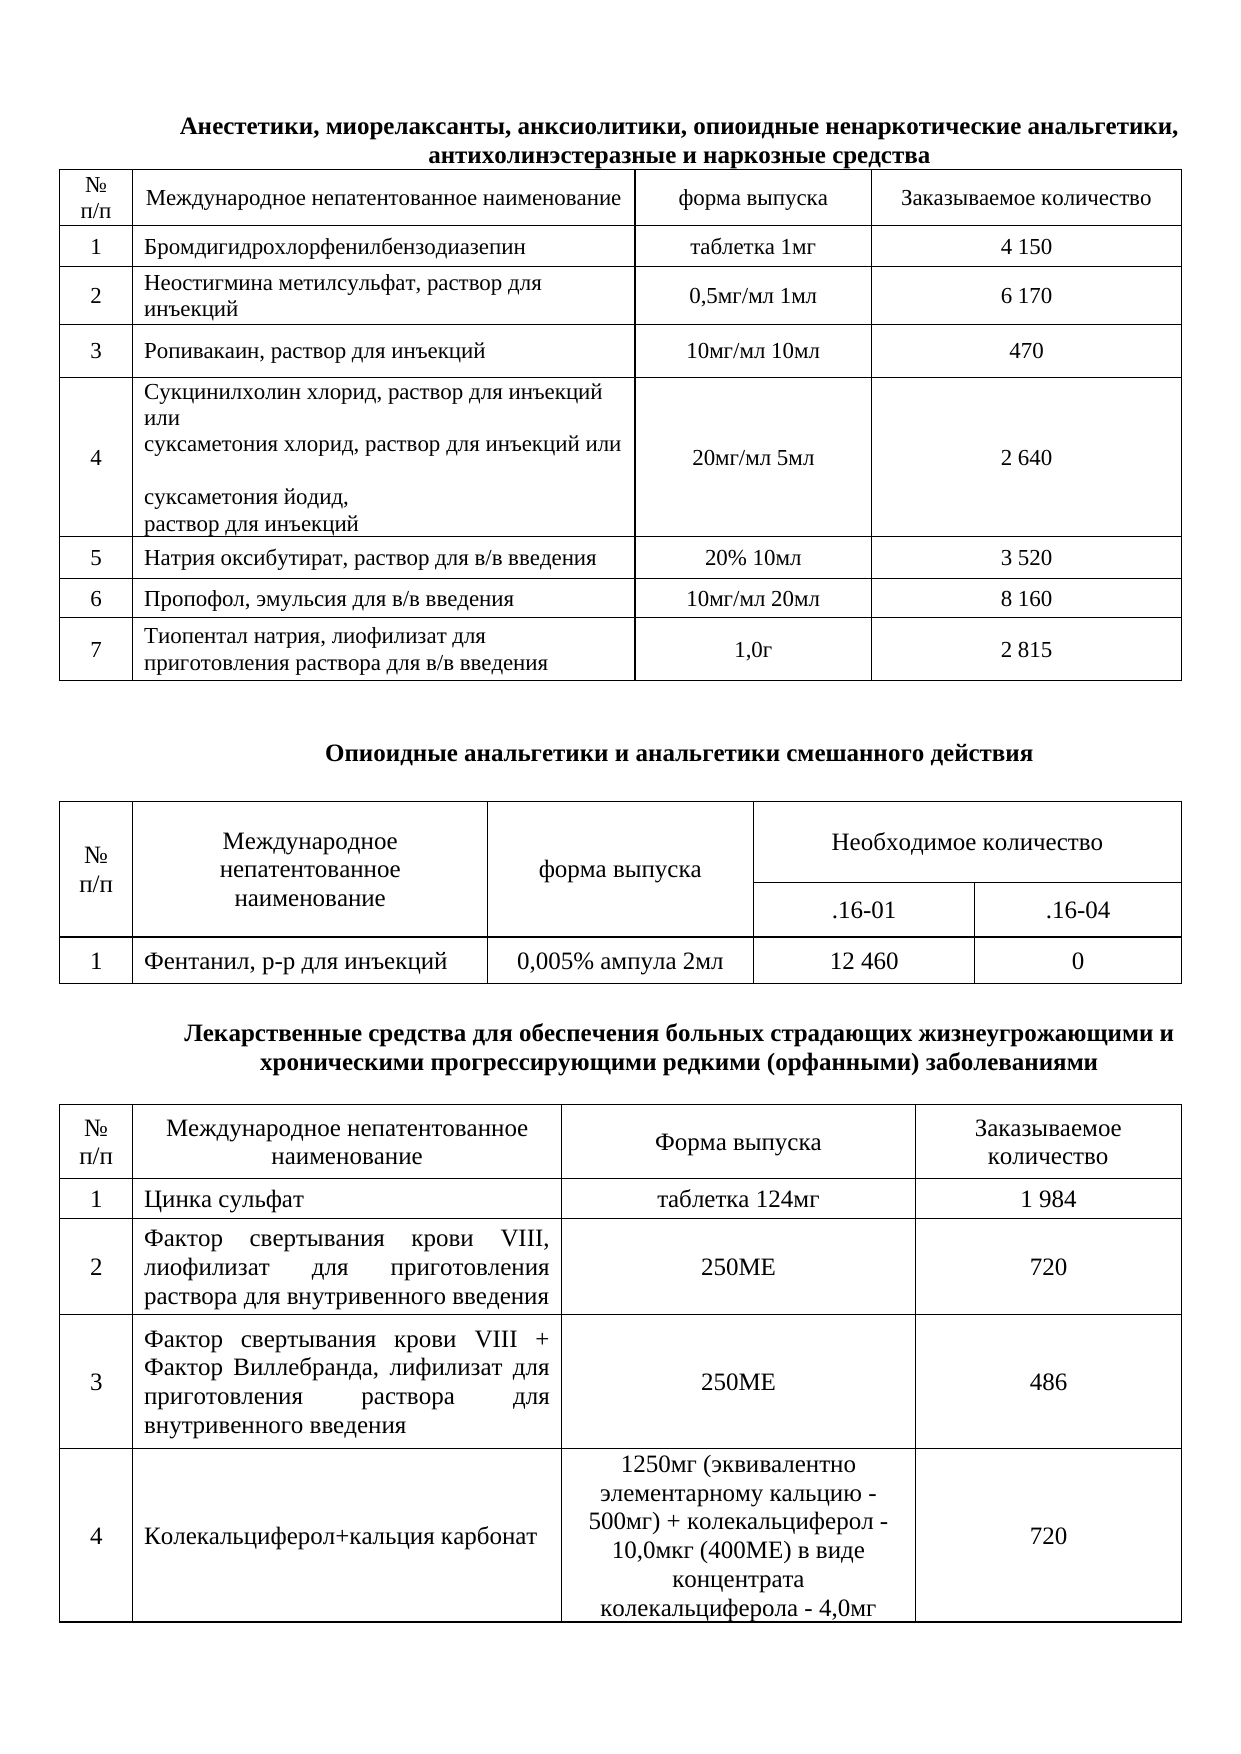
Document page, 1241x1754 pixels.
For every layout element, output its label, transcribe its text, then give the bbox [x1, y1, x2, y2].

table_header № п/п [60, 1105, 132, 1178]
table_header Международное непатентованное наименование [133, 170, 634, 225]
table_header Заказываемое количество [872, 170, 1181, 225]
table_cell 1250мг (эквивалентно элементарному кальцию - 500мг) + колекальциферол - 10,0мкг (400МЕ) в виде концентрата колекальциферола - 4,0мг [562, 1449, 915, 1621]
text Опиоидные анальгетики и анальгетики смешанного действия [177, 738, 1181, 767]
table_cell таблетка 124мг [562, 1179, 915, 1218]
table_cell Натрия оксибутират, раствор для в/в введения [133, 537, 634, 578]
table_header Форма выпуска [562, 1105, 915, 1178]
table_header № п/п [60, 802, 132, 936]
table_cell Бромдигидрохлорфенилбензодиазепин [133, 226, 634, 266]
table_cell Фентанил, р-р для инъекций [133, 938, 487, 983]
table_cell 4 [60, 1449, 132, 1621]
table_header Международное непатентованное наименование [133, 1105, 561, 1178]
table_cell 1 [60, 226, 132, 266]
table_cell Пропофол, эмульсия для в/в введения [133, 579, 634, 617]
table_cell 1 [60, 938, 132, 983]
table_cell 250МЕ [562, 1315, 915, 1448]
table_cell 2 [60, 1219, 132, 1313]
table_cell 7 [60, 618, 132, 680]
table_cell 486 [916, 1315, 1181, 1448]
table_cell 720 [916, 1219, 1181, 1313]
table_cell 250МЕ [562, 1219, 915, 1313]
table_cell 1,0г [636, 618, 871, 680]
table_cell 10мг/мл 20мл [636, 579, 871, 617]
table_header Международное непатентованное наименование [133, 802, 487, 936]
table_cell 5 [60, 537, 132, 578]
table_cell .16-04 [975, 883, 1181, 936]
table_cell Колекальциферол+кальция карбонат [133, 1449, 561, 1621]
text Лекарственные средства для обеспечения больных страдающих жизнеугрожающими и хроническими прогрессирующими редкими (орфанными) заболеваниями [177, 1018, 1181, 1075]
table_cell Фактор свертывания крови VIII + Фактор Виллебранда, лифилизат для приготовления раствора для внутривенного введения [133, 1315, 561, 1448]
table_cell Сукцинилхолин хлорид, раствор для инъекций или суксаметония хлорид, раствор для инъекций или суксаметония йодид, раствор для инъекций [133, 378, 634, 536]
text Анестетики, миорелаксанты, анксиолитики, опиоидные ненаркотические анальгетики, антихолинэстеразные и наркозные средства [177, 111, 1181, 169]
table_cell 20% 10мл [636, 537, 871, 578]
table_cell 12 460 [754, 938, 974, 983]
table_cell 720 [916, 1449, 1181, 1621]
table_cell 2 815 [872, 618, 1181, 680]
table_cell 4 150 [872, 226, 1181, 266]
table_cell 1 984 [916, 1179, 1181, 1218]
table_cell 3 [60, 325, 132, 377]
table_cell Цинка сульфат [133, 1179, 561, 1218]
table_cell 3 520 [872, 537, 1181, 578]
table_cell 4 [60, 378, 132, 536]
table_cell Неостигмина метилсульфат, раствор для инъекций [133, 267, 634, 324]
table_cell таблетка 1мг [636, 226, 871, 266]
table_header № п/п [60, 170, 132, 225]
table_cell 1 [60, 1179, 132, 1218]
table_cell 0 [975, 938, 1181, 983]
table_header Заказываемое количество [916, 1105, 1181, 1178]
table_cell .16-01 [754, 883, 974, 936]
table_header Необходимое количество [754, 802, 1181, 882]
table_cell 2 640 [872, 378, 1181, 536]
table_cell 10мг/мл 10мл [636, 325, 871, 377]
table_cell 20мг/мл 5мл [636, 378, 871, 536]
table_cell 470 [872, 325, 1181, 377]
table_cell 0,005% ампула 2мл [488, 938, 753, 983]
table_cell 2 [60, 267, 132, 324]
table_cell 6 [60, 579, 132, 617]
table_cell Фактор свертывания крови VIII, лиофилизат для приготовления раствора для внутривенного введения [133, 1219, 561, 1313]
table_cell Тиопентал натрия, лиофилизат для приготовления раствора для в/в введения [133, 618, 634, 680]
table_cell 3 [60, 1315, 132, 1448]
table_cell Ропивакаин, раствор для инъекций [133, 325, 634, 377]
table_cell 0,5мг/мл 1мл [636, 267, 871, 324]
table_cell 8 160 [872, 579, 1181, 617]
table_cell 6 170 [872, 267, 1181, 324]
table_header форма выпуска [488, 802, 753, 936]
table_header форма выпуска [636, 170, 871, 225]
